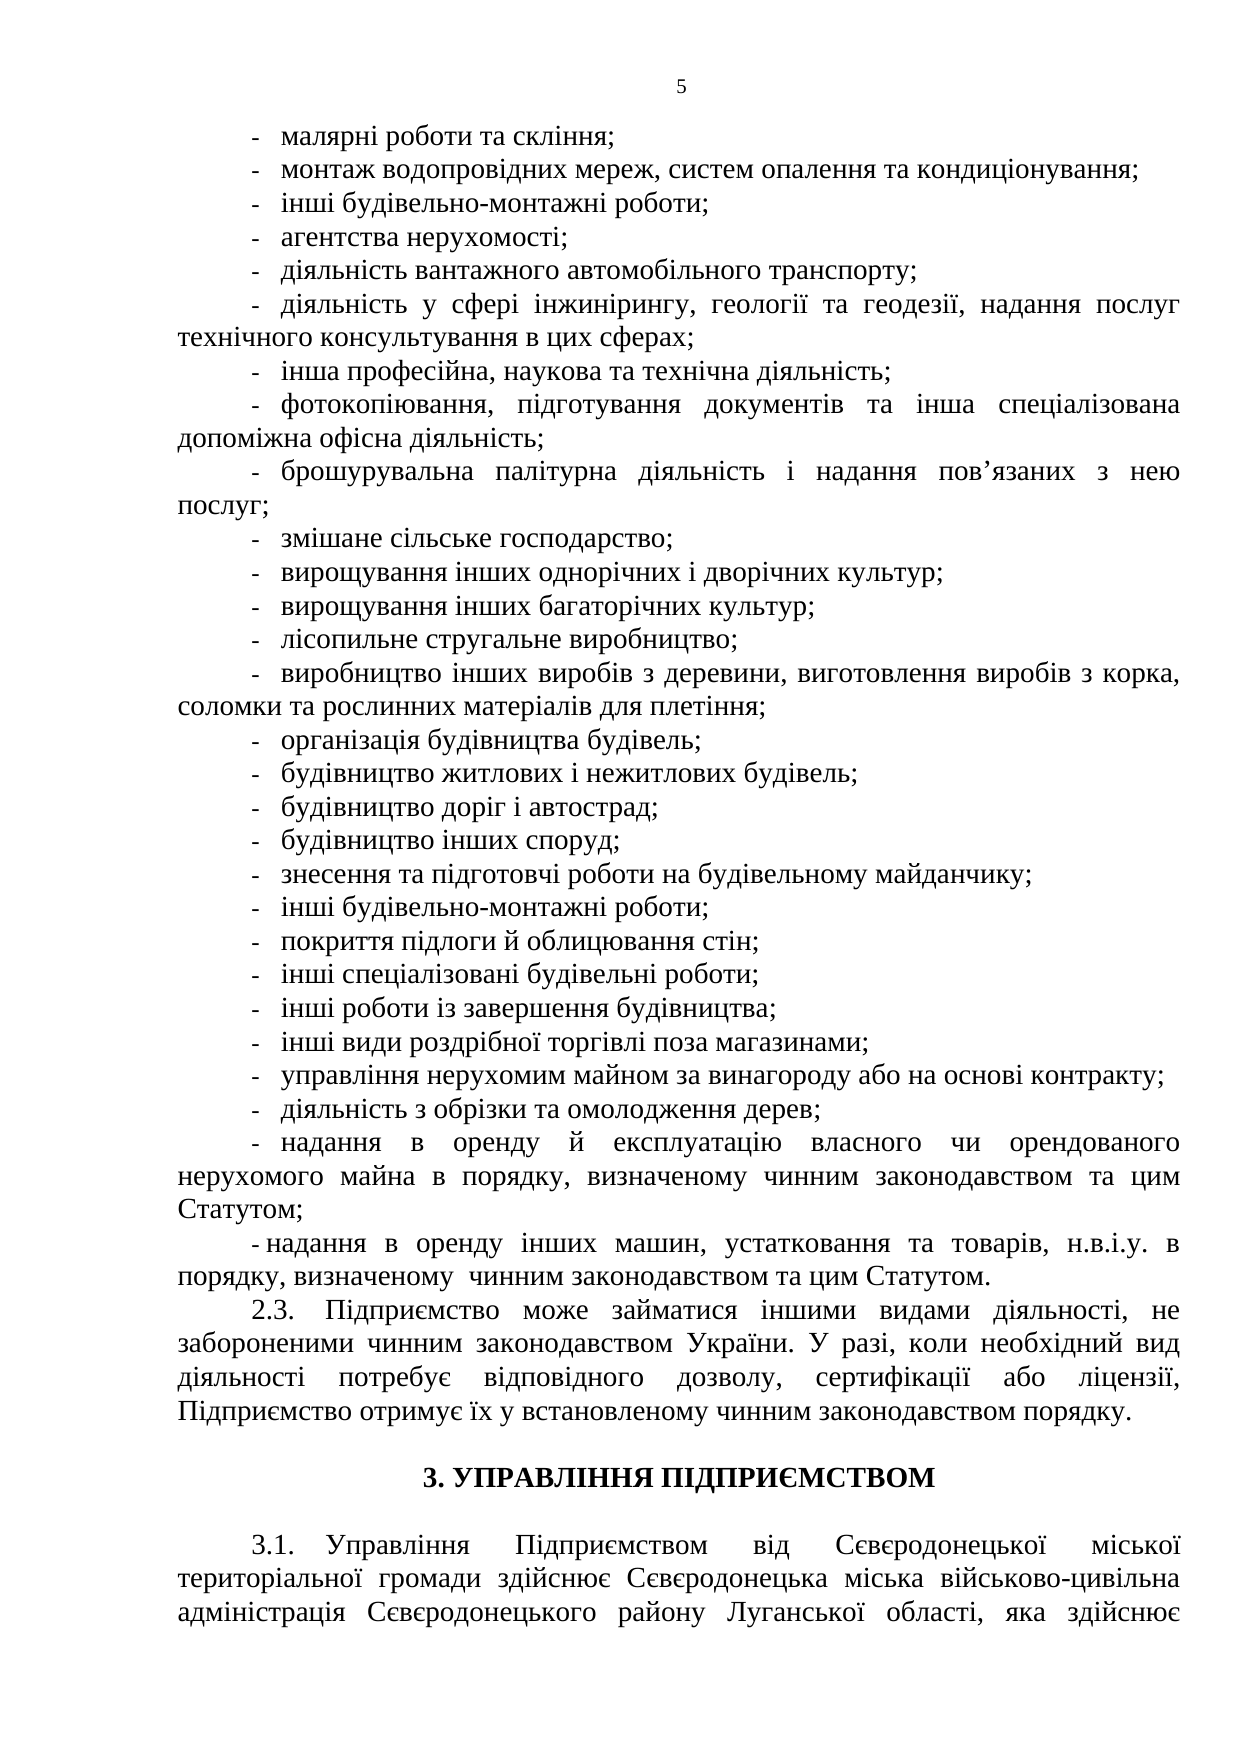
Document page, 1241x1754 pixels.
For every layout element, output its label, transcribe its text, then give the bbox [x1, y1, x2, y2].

list будівництво доріг і автострад; [177, 789, 1181, 822]
list діяльність у сфері інжинірингу, геології та геодезії, надання послуг технічного консультування в цих сферах; [177, 286, 1181, 353]
list покриття підлоги й облицювання стін; [177, 923, 1181, 957]
list інші будівельно-монтажні роботи; [177, 889, 1181, 923]
list інша професійна, наукова та технічна діяльність; [177, 353, 1181, 386]
list інші будівельно-монтажні роботи; [177, 185, 1181, 219]
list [177, 1527, 1181, 1627]
list фотокопіювання, підготування документів та інша спеціалізована допоміжна офісна діяльність; [177, 386, 1181, 453]
list Підприємство може займатися іншими видами діяльності, не забороненими чинним законодавством України. У разі, коли необхідний вид діяльності потребує відповідного дозволу, сертифікації або ліцензії, Підприємство отримує їх у встановленому чинним законодавством порядку. [177, 1292, 1181, 1426]
list вирощування інших багаторічних культур; [177, 588, 1181, 621]
list агентства нерухомості; [177, 219, 1181, 252]
list змішане сільське господарство; [177, 521, 1181, 554]
list виробництво інших виробів з деревини, виготовлення виробів з корка, соломки та рослинних матеріалів для плетіння; [177, 655, 1181, 722]
list надання в оренду й експлуатацію власного чи орендованого нерухомого майна в порядку, визначеному чинним законодавством та цим Статутом; [177, 1124, 1181, 1225]
list знесення та підготовчі роботи на будівельному майданчику; [177, 856, 1181, 889]
list інші спеціалізовані будівельні роботи; [177, 957, 1181, 990]
list будівництво інших споруд; [177, 822, 1181, 856]
list монтаж водопровідних мереж, систем опалення та кондиціонування; [177, 152, 1181, 185]
list брошурувальна палітурна діяльність і надання пов’язаних з нею послуг; [177, 453, 1181, 521]
list надання в оренду інших машин, устатковання та товарів, н.в.і.у. в порядку, визначеному чинним законодавством та цим Статутом. [177, 1225, 1181, 1292]
list організація будівництва будівель; [177, 722, 1181, 755]
list малярні роботи та скління; [177, 118, 1181, 152]
list будівництво житлових і нежитлових будівель; [177, 755, 1181, 789]
list діяльність з обрізки та омолодження дерев; [177, 1091, 1181, 1124]
list вирощування інших однорічних і дворічних культур; [177, 554, 1181, 588]
list діяльність вантажного автомобільного транспорту; [177, 252, 1181, 286]
list лісопильне стругальне виробництво; [177, 621, 1181, 655]
list управління нерухомим майном за винагороду або на основі контракту; [177, 1057, 1181, 1091]
text 3. УПРАВЛІННЯ ПІДПРИЄМСТВОМ [177, 1460, 1181, 1493]
list інші роботи із завершення будівництва; [177, 990, 1181, 1024]
list інші види роздрібної торгівлі поза магазинами; [177, 1024, 1181, 1057]
